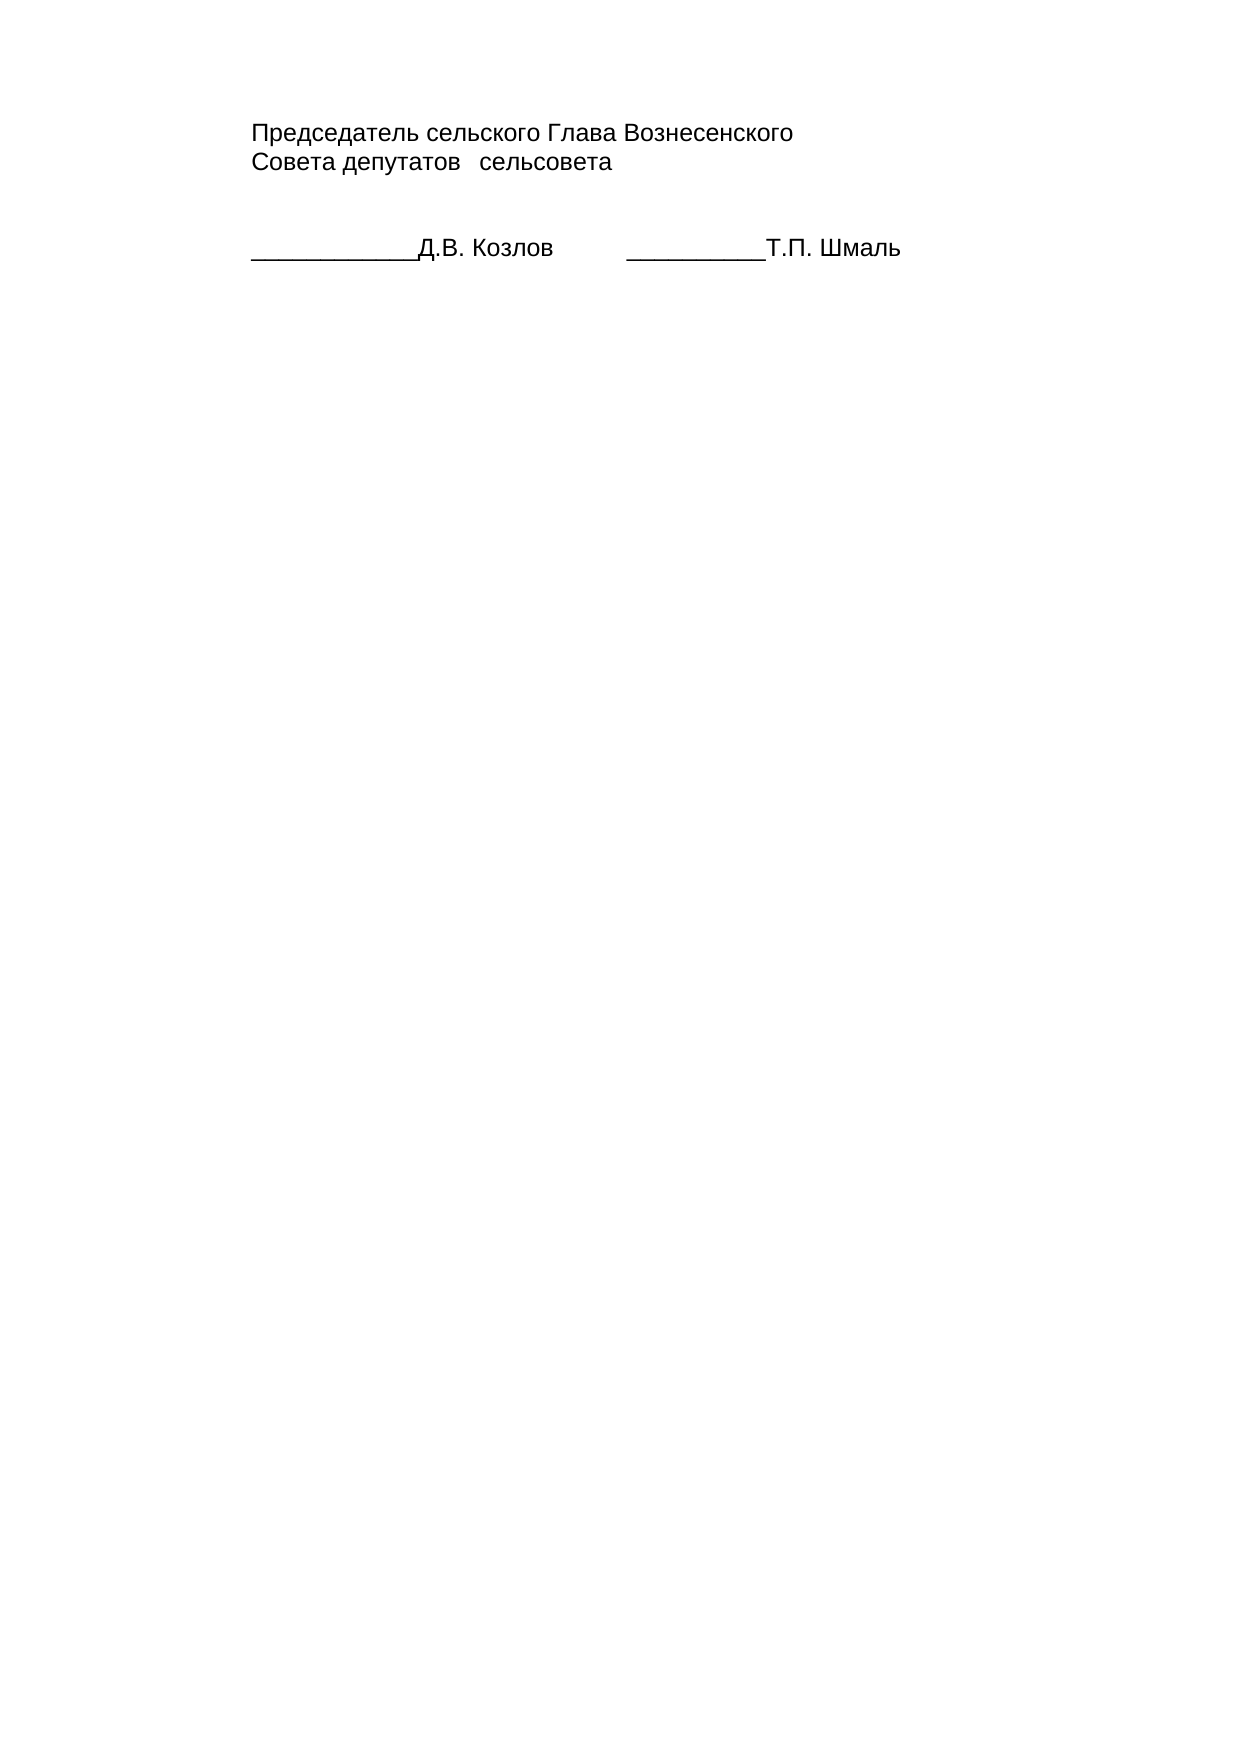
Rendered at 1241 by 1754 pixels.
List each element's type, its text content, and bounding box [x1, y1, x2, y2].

text Председатель сельского Глава Вознесенского [177, 118, 1152, 147]
text Совета депутатов сельсовета [177, 147, 1152, 176]
text ____________Д.В. Козлов __________Т.П. Шмаль [177, 233, 1152, 262]
